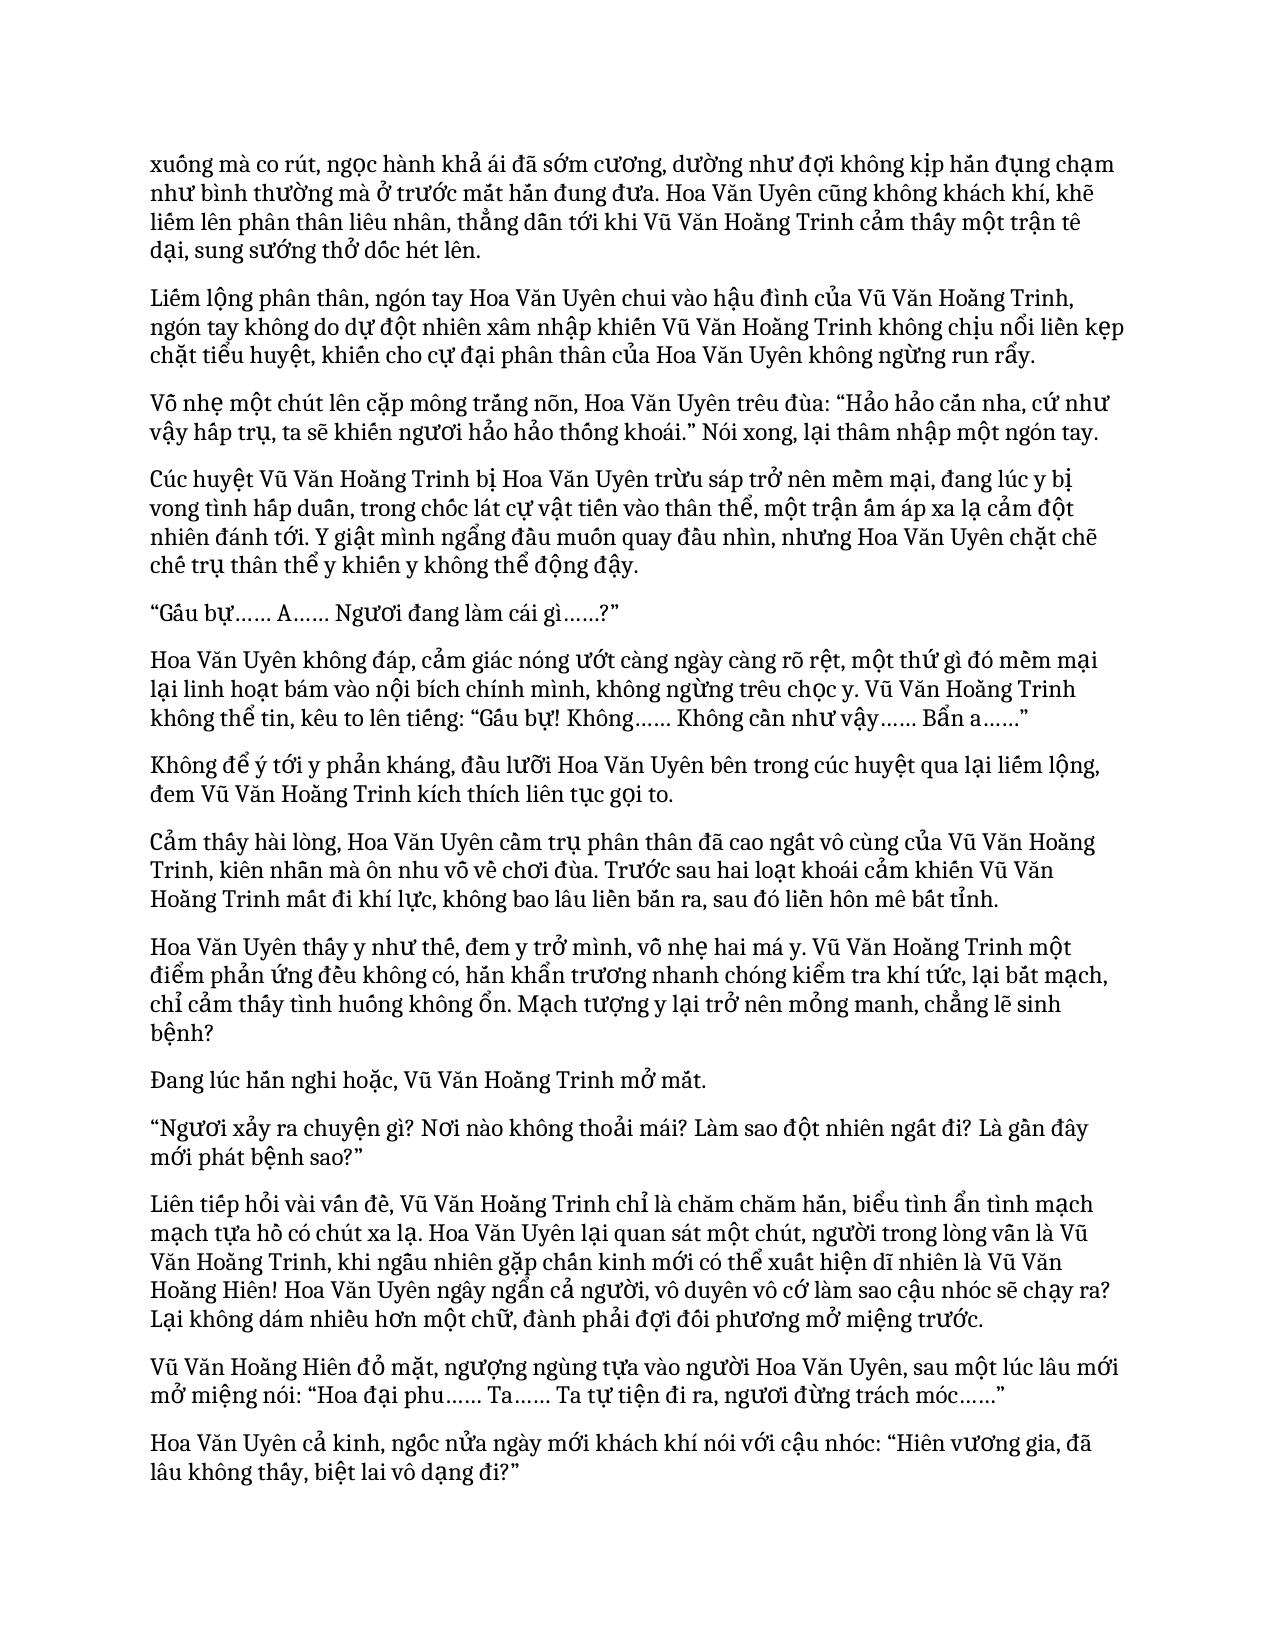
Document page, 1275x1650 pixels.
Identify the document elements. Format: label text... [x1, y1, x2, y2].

text Vũ Văn Hoằng Hiên đỏ mặt, ngượng ngùng tựa vào người Hoa Văn Uyên, sau một lúc lâu mới mở miệng nói: “Hoa đại phu…… Ta…… Ta tự tiện đi ra, ngươi đừng trách móc……” [150, 1352, 1125, 1410]
text Hoa Văn Uyên cả kinh, ngốc nửa ngày mới khách khí nói với cậu nhóc: “Hiên vương gia, đã lâu không thấy, biệt lai vô dạng đi?” [150, 1429, 1125, 1486]
text Cúc huyệt Vũ Văn Hoằng Trinh bị Hoa Văn Uyên trừu sáp trở nên mềm mại, đang lúc y bị vong tình hấp duẫn, trong chốc lát cự vật tiến vào thân thể, một trận ấm áp xa lạ cảm đột nhiên đánh tới. Y giật mình ngẩng đầu muốn quay đầu nhìn, nhưng Hoa Văn Uyên chặt chẽ chế trụ thân thể y khiến y không thể động đậy. [150, 465, 1125, 580]
text Không để ý tới y phản kháng, đầu lưỡi Hoa Văn Uyên bên trong cúc huyệt qua lại liếm lộng, đem Vũ Văn Hoằng Trinh kích thích liên tục gọi to. [150, 751, 1125, 809]
text Vỗ nhẹ một chút lên cặp mông trắng nõn, Hoa Văn Uyên trêu đùa: “Hảo hảo cắn nha, cứ như vậy hấp trụ, ta sẽ khiến ngươi hảo hảo thống khoái.” Nói xong, lại thâm nhập một ngón tay. [150, 389, 1125, 446]
text “Ngươi xảy ra chuyện gì? Nơi nào không thoải mái? Làm sao đột nhiên ngất đi? Là gần đây mới phát bệnh sao?” [150, 1114, 1125, 1171]
text Cảm thấy hài lòng, Hoa Văn Uyên cầm trụ phân thân đã cao ngất vô cùng của Vũ Văn Hoằng Trinh, kiên nhẫn mà ôn nhu vỗ về chơi đùa. Trước sau hai loạt khoái cảm khiến Vũ Văn Hoằng Trinh mất đi khí lực, không bao lâu liền bắn ra, sau đó liền hôn mê bất tỉnh. [150, 827, 1125, 914]
text Hoa Văn Uyên không đáp, cảm giác nóng ướt càng ngày càng rõ rệt, một thứ gì đó mềm mại lại linh hoạt bám vào nội bích chính mình, không ngừng trêu chọc y. Vũ Văn Hoằng Trinh không thể tin, kêu to lên tiếng: “Gấu bự! Không…… Không cần như vậy…… Bẩn a……” [150, 646, 1125, 732]
text Đang lúc hắn nghi hoặc, Vũ Văn Hoằng Trinh mở mắt. [150, 1066, 1125, 1095]
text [150, 150, 1125, 265]
text Liếm lộng phân thân, ngón tay Hoa Văn Uyên chui vào hậu đình của Vũ Văn Hoằng Trinh, ngón tay không do dự đột nhiên xâm nhập khiến Vũ Văn Hoằng Trinh không chịu nổi liền kẹp chặt tiểu huyệt, khiến cho cự đại phân thân của Hoa Văn Uyên không ngừng run rẩy. [150, 284, 1125, 370]
text Liên tiếp hỏi vài vấn đề, Vũ Văn Hoằng Trinh chỉ là chăm chăm hắn, biểu tình ẩn tình mạch mạch tựa hồ có chút xa lạ. Hoa Văn Uyên lại quan sát một chút, người trong lòng vẫn là Vũ Văn Hoằng Trinh, khi ngẫu nhiên gặp chấn kinh mới có thể xuất hiện dĩ nhiên là Vũ Văn Hoằng Hiên! Hoa Văn Uyên ngây ngẩn cả người, vô duyên vô cớ làm sao cậu nhóc sẽ chạy ra? Lại không dám nhiều hơn một chữ, đành phải đợi đối phương mở miệng trước. [150, 1190, 1125, 1334]
text “Gấu bự…… A…… Ngươi đang làm cái gì……?” [150, 599, 1125, 627]
text Hoa Văn Uyên thấy y như thế, đem y trở mình, vỗ nhẹ hai má y. Vũ Văn Hoằng Trinh một điểm phản ứng đều không có, hắn khẩn trương nhanh chóng kiểm tra khí tức, lại bắt mạch, chỉ cảm thấy tình huống không ổn. Mạch tượng y lại trở nên mỏng manh, chẳng lẽ sinh bệnh? [150, 932, 1125, 1047]
